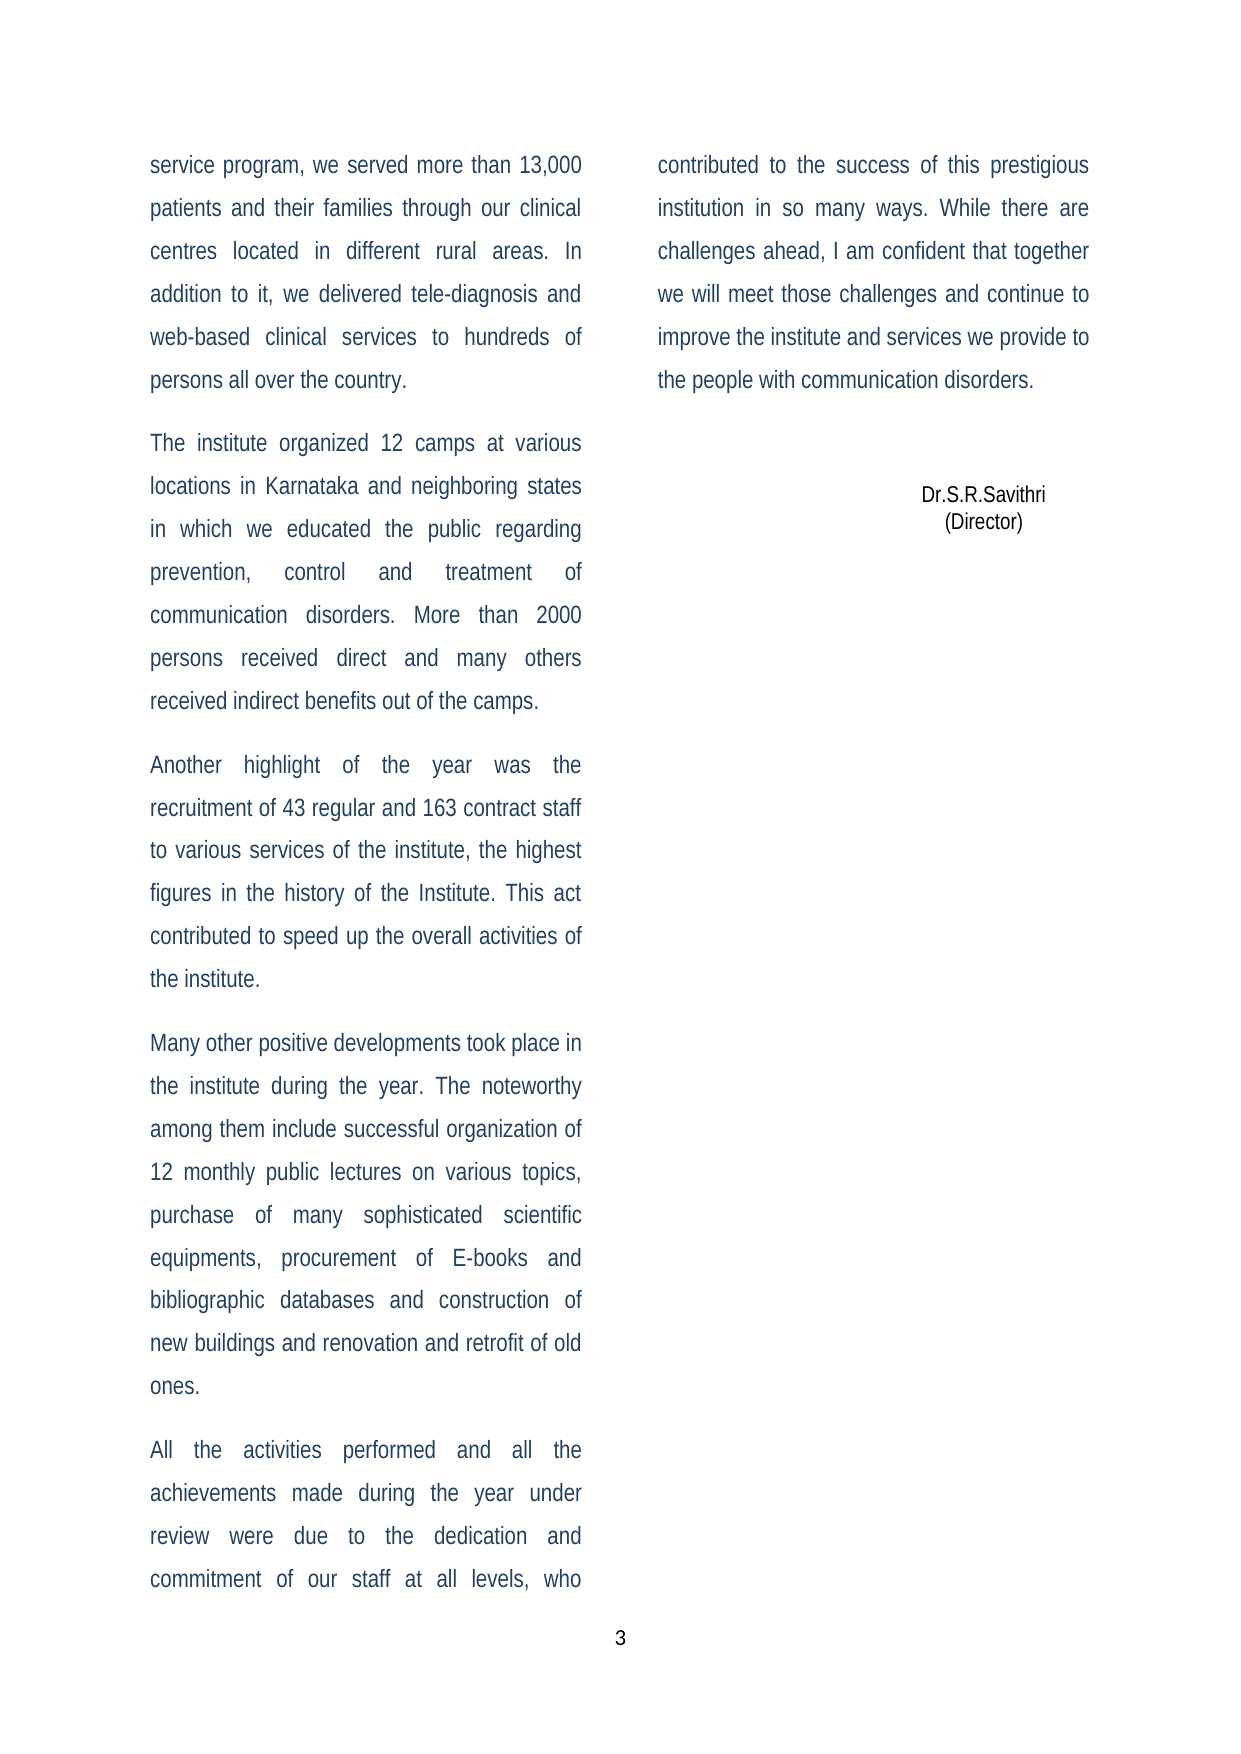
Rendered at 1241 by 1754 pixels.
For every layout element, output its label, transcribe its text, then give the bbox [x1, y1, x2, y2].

text Dr.S.R.Savithri [658, 481, 1090, 508]
text All the activities performed and all the achievements made during the year under review were due to the dedication and commitment of our staff at all levels, who contributed to the success of this prestigious institution in so many ways. While there are challenges ahead, I am confident that together we will meet those challenges and continue to improve the institute and services we provide to the people with communication disorders. [150, 1435, 583, 1592]
text Another highlight of the year was the recruitment of 43 regular and 163 contract staff to various services of the institute, the highest figures in the history of the Institute. This act contributed to speed up the overall activities of the institute. [150, 749, 583, 993]
text (Director) [658, 508, 1090, 534]
text Many other positive developments took place in the institute during the year. The noteworthy among them include successful organization of 12 monthly public lectures on various topics, purchase of many sophisticated scientific equipments, procurement of E-books and bibliographic databases and construction of new buildings and renovation and retrofit of old ones. [150, 1028, 583, 1400]
text The institute organized 12 camps at various locations in Karnataka and neighboring states in which we educated the public regarding prevention, control and treatment of communication disorders. More than 2000 persons received direct and many others received indirect benefits out of the camps. [150, 428, 583, 714]
text All the activities performed and all the achievements made during the year under review were due to the dedication and commitment of our staff at all levels, who contributed to the success of this prestigious institution in so many ways. While there are challenges ahead, I am confident that together we will meet those challenges and continue to improve the institute and services we provide to the people with communication disorders. [658, 150, 1090, 393]
